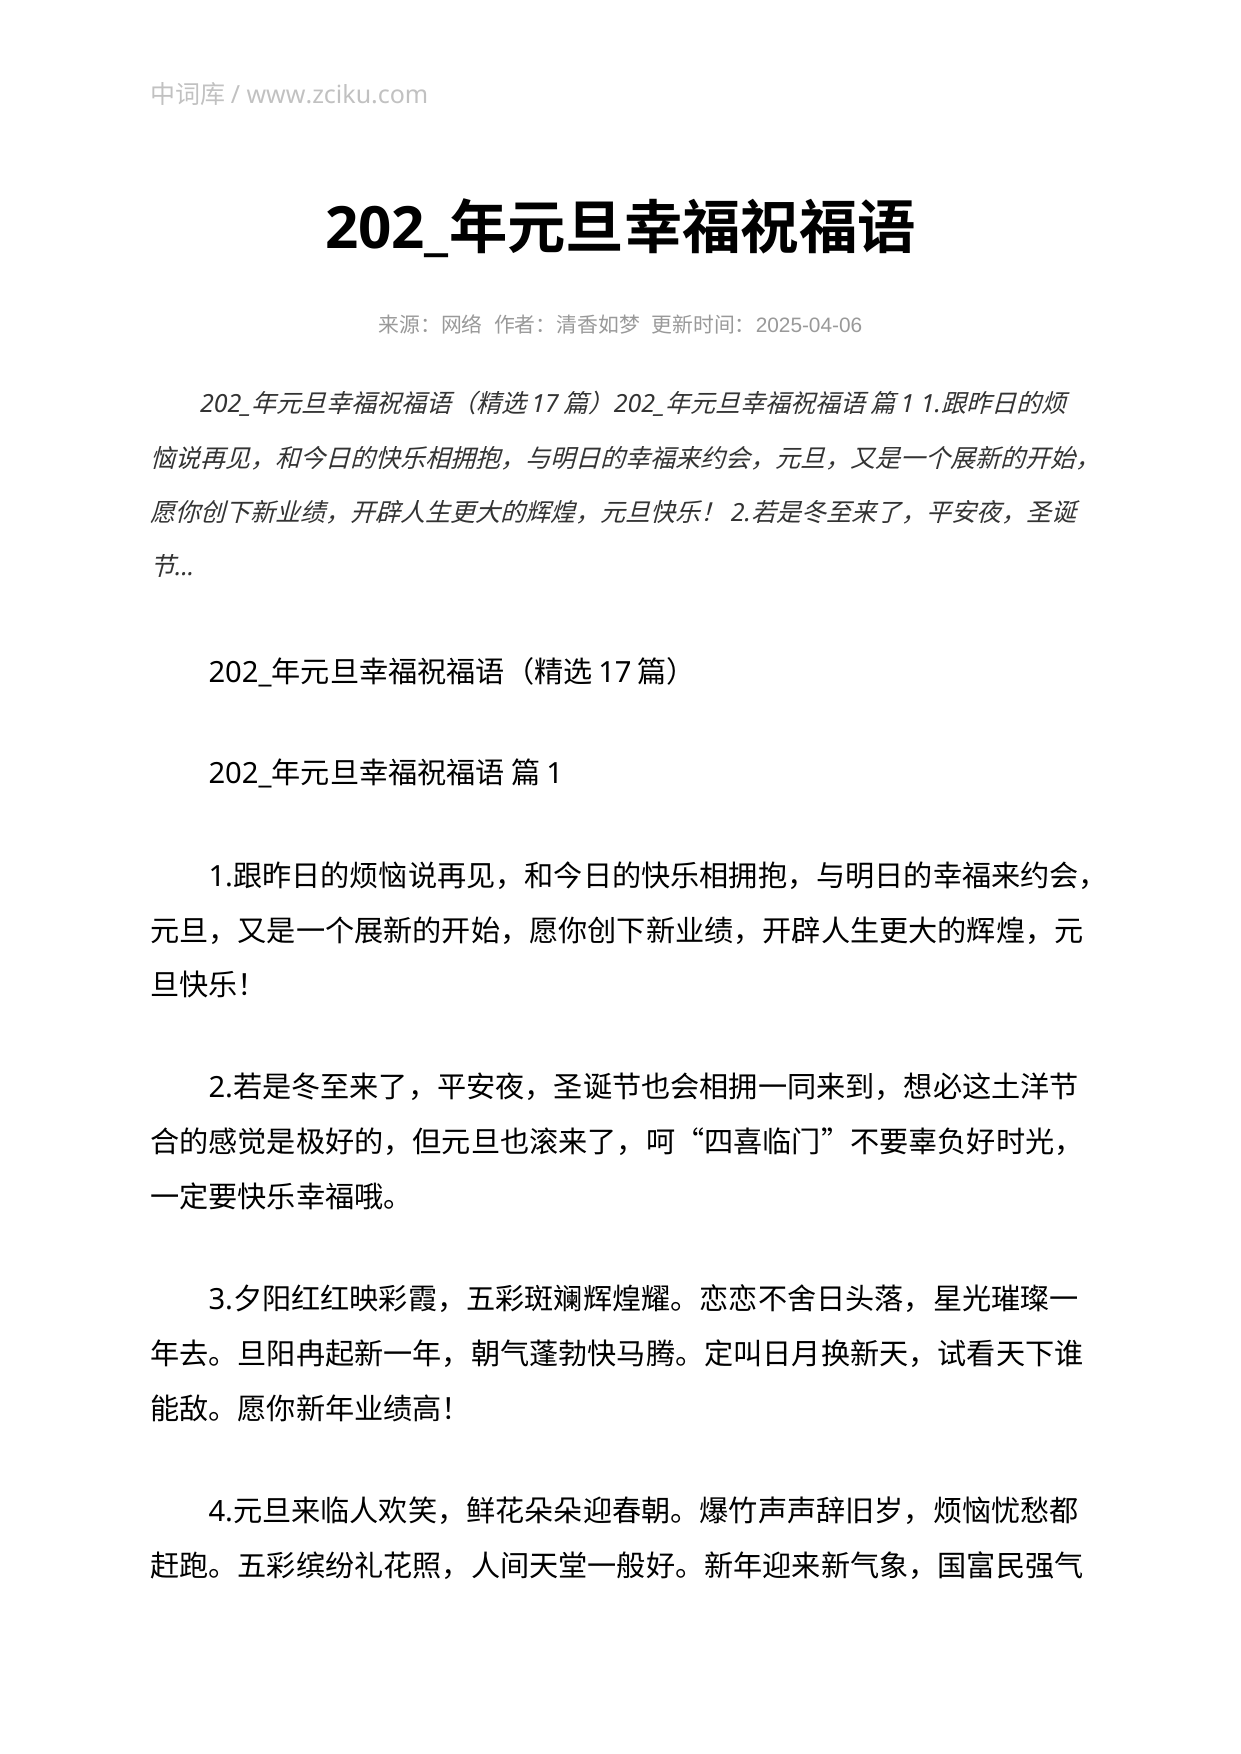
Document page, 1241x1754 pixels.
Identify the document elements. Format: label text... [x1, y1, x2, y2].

subtitle 202_年元旦幸福祝福语 [150, 181, 1090, 266]
text 202_年元旦幸福祝福语（精选17篇）202_年元旦幸福祝福语 篇1 1.跟昨日的烦恼说再见，和今日的快乐相拥抱，与明日的幸福来约会，元旦，又是一个展新的开始，愿你创下新业绩，开辟人生更大的辉煌，元旦快乐！ 2.若是冬至来了，平安夜，圣诞节... [150, 384, 1090, 583]
text 来源：网络 作者：清香如梦 更新时间：2025-04-06 [150, 313, 1090, 337]
text 2.若是冬至来了，平安夜，圣诞节也会相拥一同来到，想必这土洋节合的感觉是极好的，但元旦也滚来了，呵“四喜临门”不要辜负好时光，一定要快乐幸福哦。 [150, 1064, 1090, 1216]
text 202_年元旦幸福祝福语（精选17篇） [150, 648, 1090, 691]
text 1.跟昨日的烦恼说再见，和今日的快乐相拥抱，与明日的幸福来约会，元旦，又是一个展新的开始，愿你创下新业绩，开辟人生更大的辉煌，元旦快乐！ [150, 852, 1090, 1004]
text 202_年元旦幸福祝福语 篇1 [150, 750, 1090, 792]
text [150, 1487, 1090, 1584]
text 3.夕阳红红映彩霞，五彩斑斓辉煌耀。恋恋不舍日头落，星光璀璨一年去。旦阳冉起新一年，朝气蓬勃快马腾。定叫日月换新天，试看天下谁能敌。愿你新年业绩高！ [150, 1275, 1090, 1428]
